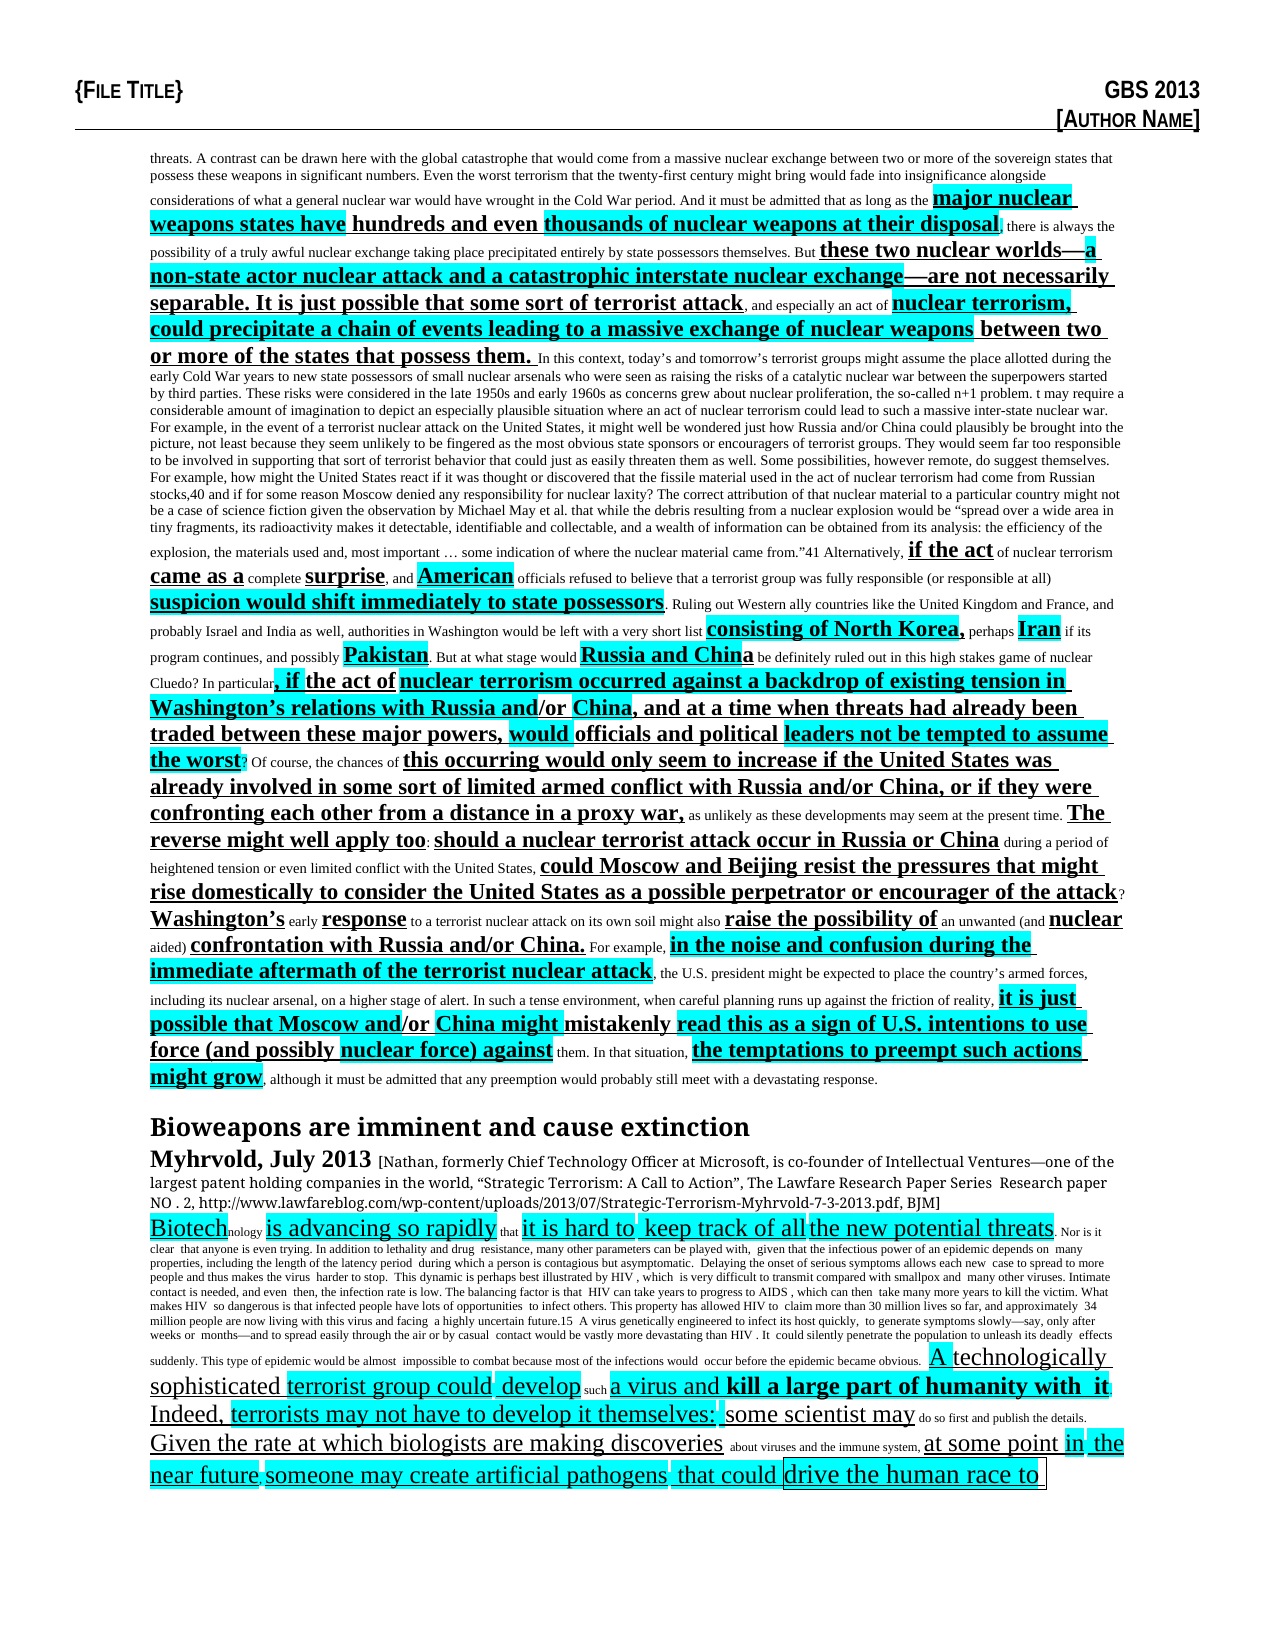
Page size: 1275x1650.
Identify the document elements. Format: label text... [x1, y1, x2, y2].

text Myhrvold, July 2013 [Nathan, formerly Chief Technology Officer at Microsoft, is co-founder of Intellectual Ventures—one of the largest patent holding companies in the world, “Strategic Terrorism: A Call to Action”, The Lawfare Research Paper Series Research paper NO . 2, http://www.lawfareblog.com/wp-content/uploads/2013/07/Strategic-Terrorism-Myhrvold-7-3-2013.pdf, BJM] [150, 1144, 1125, 1213]
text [150, 1213, 1125, 1490]
subtitle Bioweapons are imminent and cause extinction [150, 1110, 1125, 1144]
